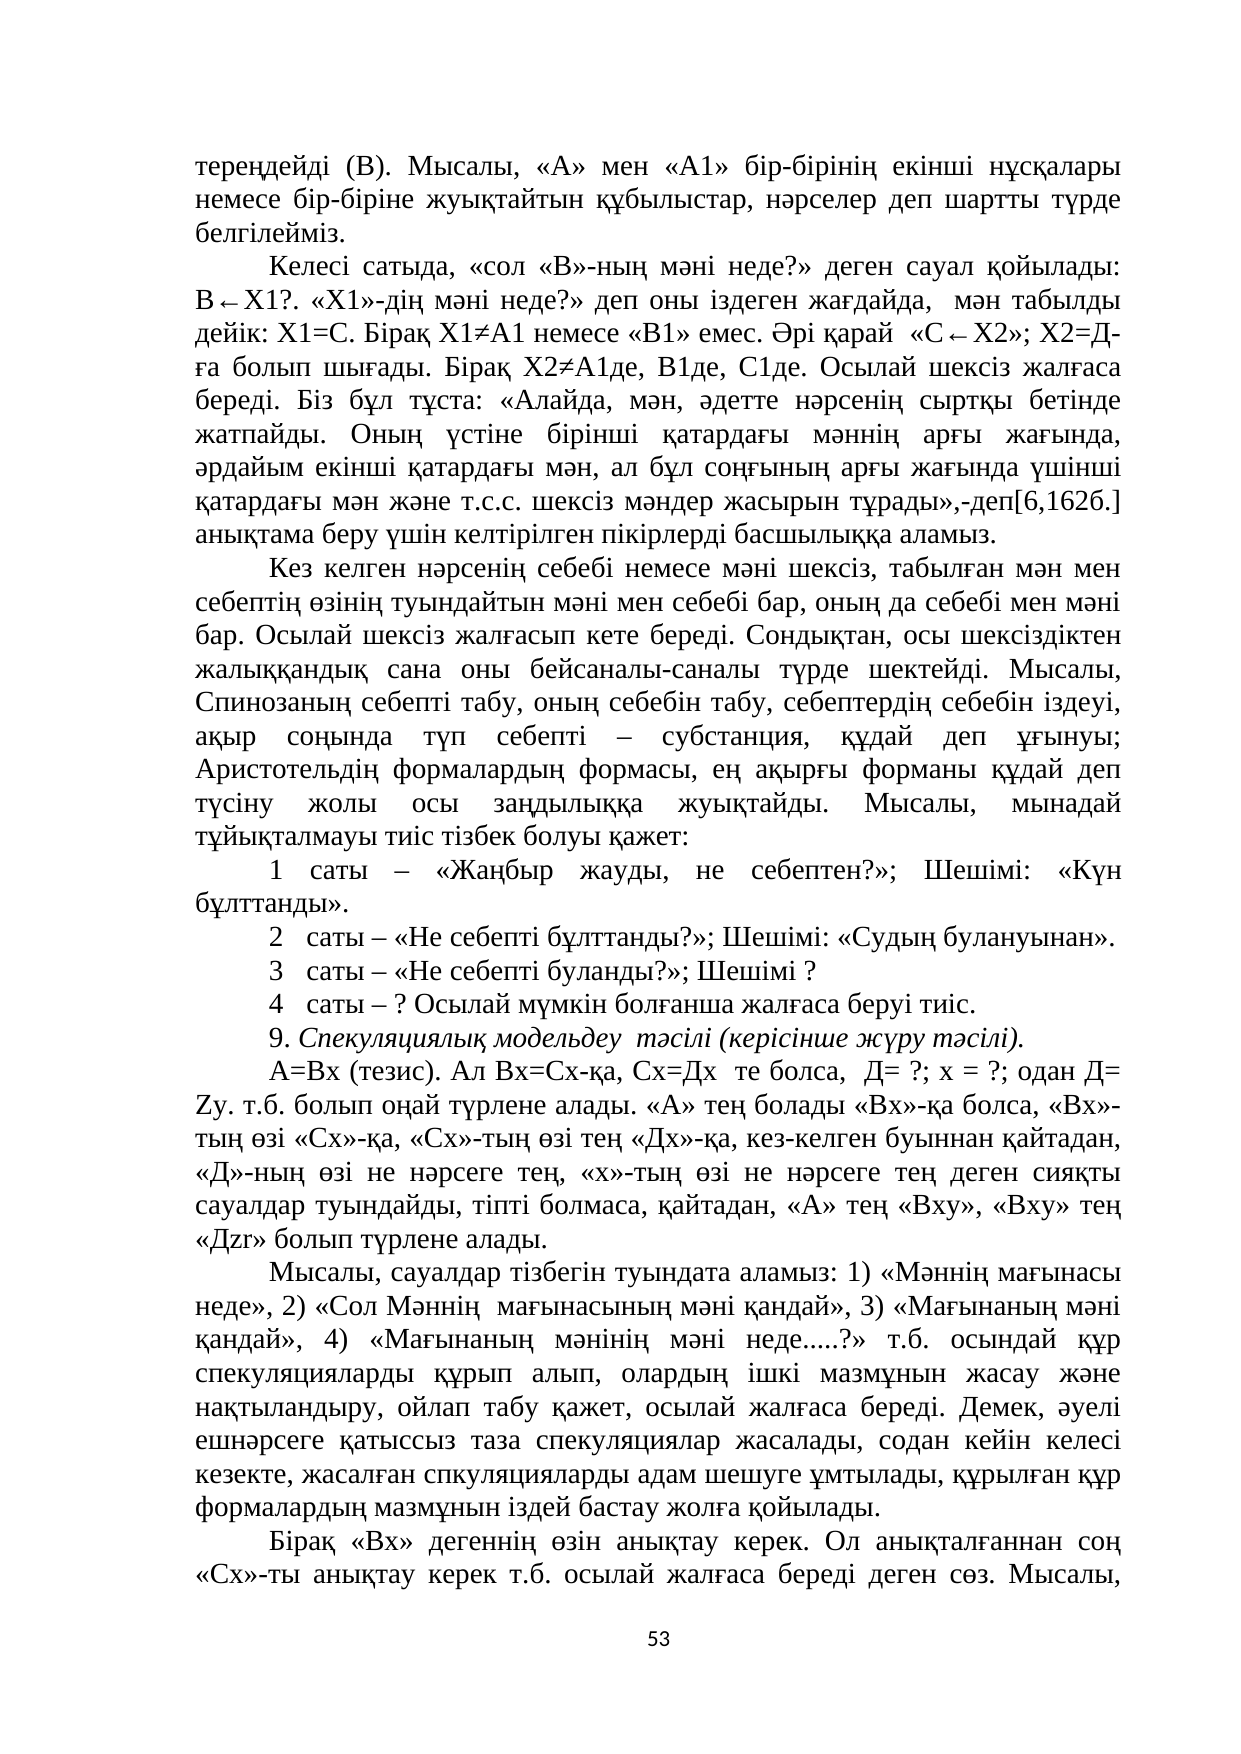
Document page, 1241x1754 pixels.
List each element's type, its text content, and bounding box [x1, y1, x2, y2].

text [195, 1523, 1122, 1590]
list Келесі сатыда, «сол «В»-ның мәні неде?» деген сауал қойылады: В←Х1?. «Х1»-дің мәні неде?» деп оны іздеген жағдайда, мән табылды дейік: Х1=С. Бірақ Х1≠А1 немесе «В1» емес. Әрі қарай «С←Х2»; Х2=Д-ға болып шығады. Бірақ Х2≠А1де, В1де, С1де. Осылай шексіз жалғаса береді. Біз бұл тұста: «Алайда, мән, әдетте нәрсенің сыртқы бетінде жатпайды. Оның үстіне бірінші қатардағы мәннің арғы жағында, әрдайым екінші қатардағы мән, ал бұл соңғының арғы жағында үшінші қатардағы мән және т.с.с. шексіз мәндер жасырын тұрады»,-деп[6,162б.] анықтама беру үшін келтірілген пікірлерді басшылыққа аламыз. [195, 248, 1122, 550]
list саты – «Не себепті бұлттанды?»; Шешімі: «Судың булануынан». [269, 919, 1122, 953]
text А=Вх (тезис). Ал Вх=Сх-қа, Сх=Дх те болса, Д= ?; х = ?; одан Д= Zy. т.б. болып оңай түрлене алады. «А» тең болады «Вх»-қа болса, «Вх»-тың өзі «Сх»-қа, «Сх»-тың өзі тең «Дх»-қа, кез-келген буыннан қайтадан, «Д»-ның өзі не нәрсеге тең, «х»-тың өзі не нәрсеге тең деген сияқты сауалдар туындайды, тіпті болмаса, қайтадан, «А» тең «Вху», «Вху» тең «Дzr» болып түрлене алады. [195, 1053, 1122, 1254]
list 1 саты – «Жаңбыр жауды, не себептен?»; Шешімі: «Күн бұлттанды». [195, 852, 1122, 919]
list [195, 148, 1122, 248]
list саты – ? Осылай мүмкін болғанша жалғаса беруі тиіс. [269, 986, 1122, 1020]
list саты – «Не себепті буланды?»; Шешімі ? [269, 953, 1122, 986]
list Кез келген нәрсенің себебі немесе мәні шексіз, табылған мән мен себептің өзінің туындайтын мәні мен себебі бар, оның да себебі мен мәні бар. Осылай шексіз жалғасып кете береді. Сондықтан, осы шексіздіктен жалыққандық сана оны бейсаналы-саналы түрде шектейді. Мысалы, Спинозаның себепті табу, оның себебін табу, себептердің себебін іздеуі, ақыр соңында түп себепті – субстанция, құдай деп ұғынуы; Аристотельдің формалардың формасы, ең ақырғы форманы құдай деп түсіну жолы осы заңдылыққа жуықтайды. Мысалы, мынадай тұйықталмауы тиіс тізбек болуы қажет: [195, 550, 1122, 852]
text Мысалы, сауалдар тізбегін туындата аламыз: 1) «Мәннің мағынасы неде», 2) «Сол Мәннің мағынасының мәні қандай», 3) «Мағынаның мәні қандай», 4) «Мағынаның мәнінің мәні неде.....?» т.б. осындай құр спекуляцияларды құрып алып, олардың ішкі мазмұнын жасау және нақтыландыру, ойлап табу қажет, осылай жалғаса береді. Демек, әуелі ешнәрсеге қатыссыз таза спекуляциялар жасалады, содан кейін келесі кезекте, жасалған спкуляцияларды адам шешуге ұмтылады, құрылған құр формалардың мазмұнын іздей бастау жолға қойылады. [195, 1254, 1122, 1523]
text 9. Спекуляциялық модельдеу тәсілі (керісінше жүру тәсілі). [195, 1020, 1122, 1053]
